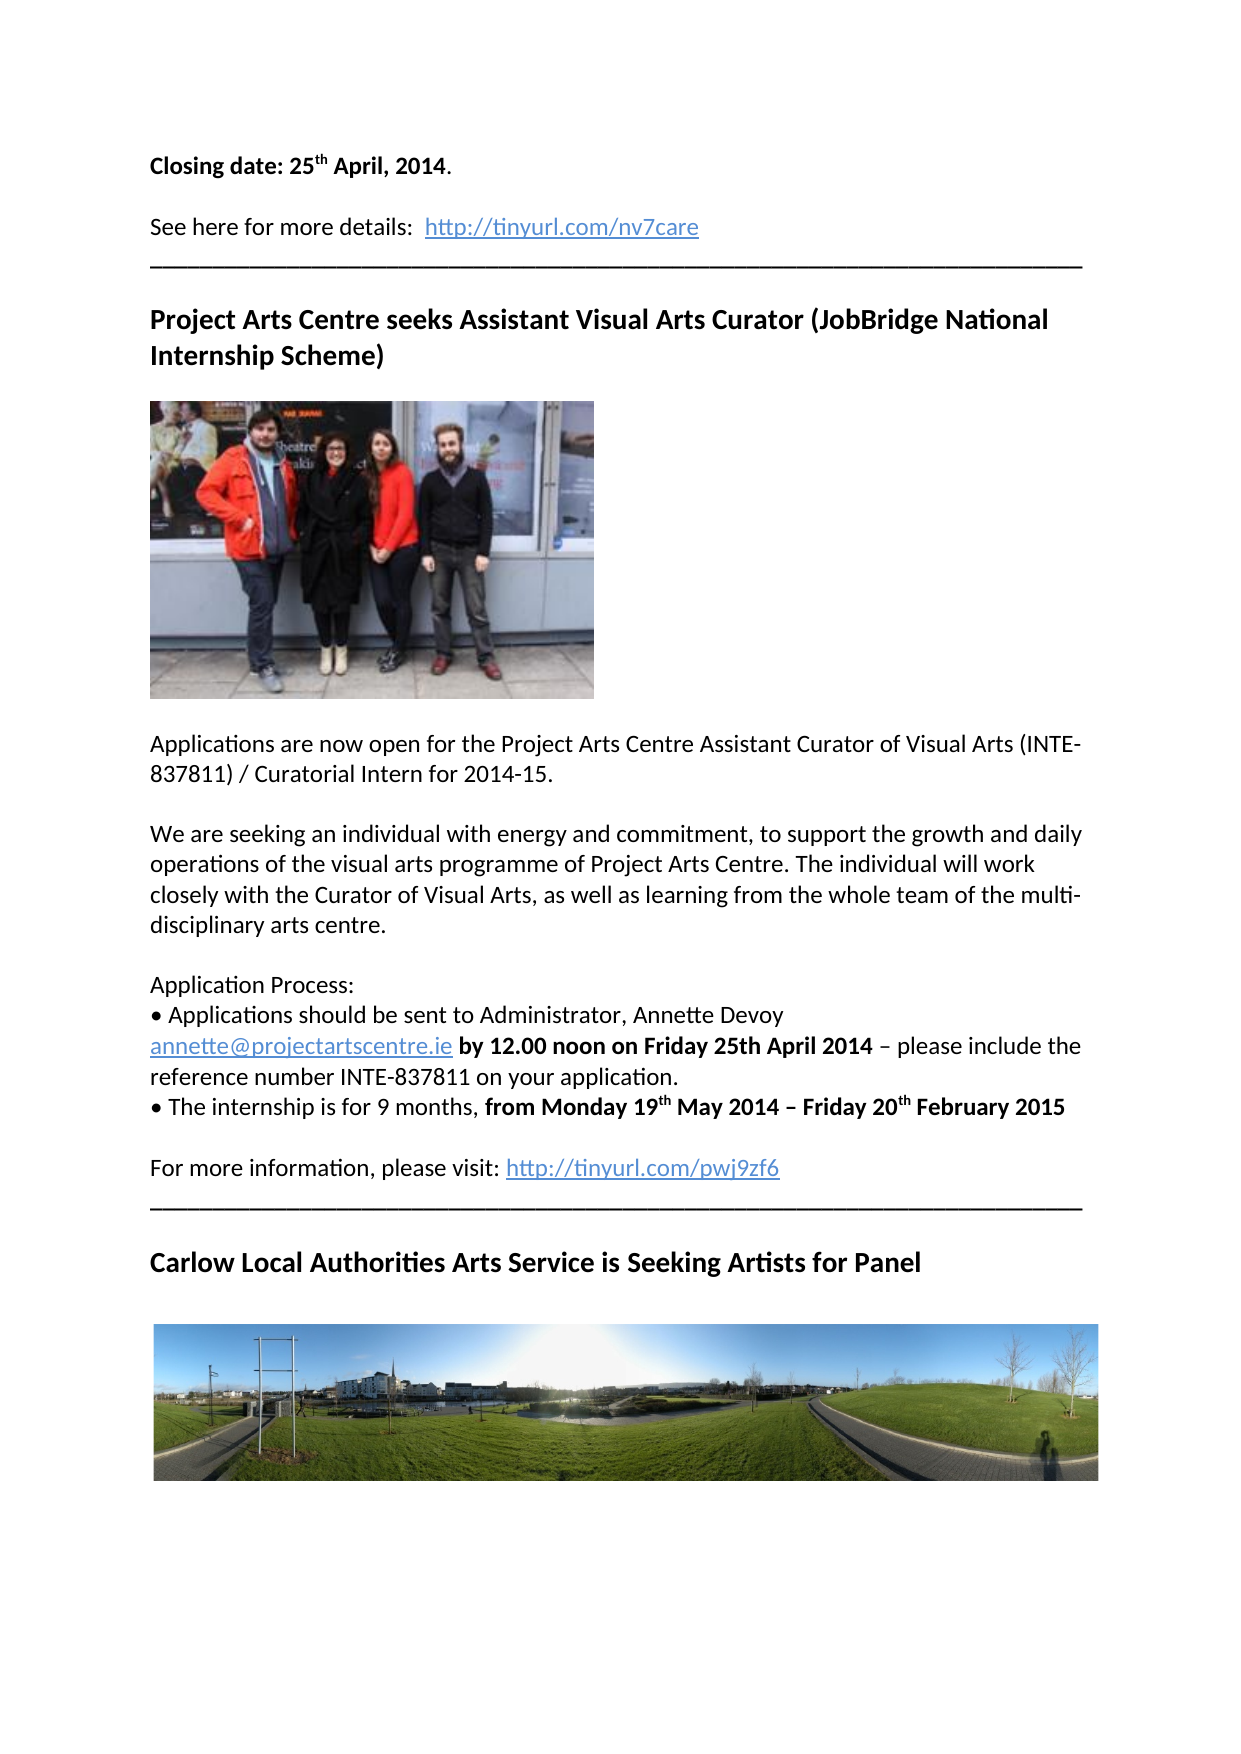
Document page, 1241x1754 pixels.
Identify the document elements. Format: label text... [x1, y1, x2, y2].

text For more information, please visit: http://tinyurl.com/pwj9zf6 [150, 1152, 1090, 1183]
picture [150, 401, 594, 699]
picture [153, 1324, 1099, 1481]
text Project Arts Centre seeks Assistant Visual Arts Curator (JobBridge National Internship Scheme) [150, 301, 1090, 372]
text We are seeking an individual with energy and commitment, to support the growth and daily operations of the visual arts programme of Project Arts Centre. The individual will work closely with the Curator of Visual Arts, as well as learning from the whole team of the multi-disciplinary arts centre. [150, 818, 1090, 940]
text ___________________________________________________________________________ [150, 1183, 1090, 1213]
text Carlow Local Authorities Arts Service is Seeking Artists for Panel [150, 1244, 1090, 1279]
text See here for more details: http://tinyurl.com/nv7care [150, 211, 1090, 242]
text Application Process: • Applications should be sent to Administrator, Annette Devoy annette@projectartscentre.ie by 12.00 noon on Friday 25th April 2014 – please include the reference number INTE-837811 on your application. [150, 969, 1090, 1091]
text • The internship is for 9 months, from Monday 19th May 2014 – Friday 20th February 2015 [150, 1091, 1090, 1122]
text Applications are now open for the Project Arts Centre Assistant Curator of Visual Arts (INTE-837811) / Curatorial Intern for 2014-15. [150, 728, 1090, 789]
text ___________________________________________________________________________ [150, 242, 1090, 272]
text Closing date: 25th April, 2014. [150, 150, 1090, 181]
